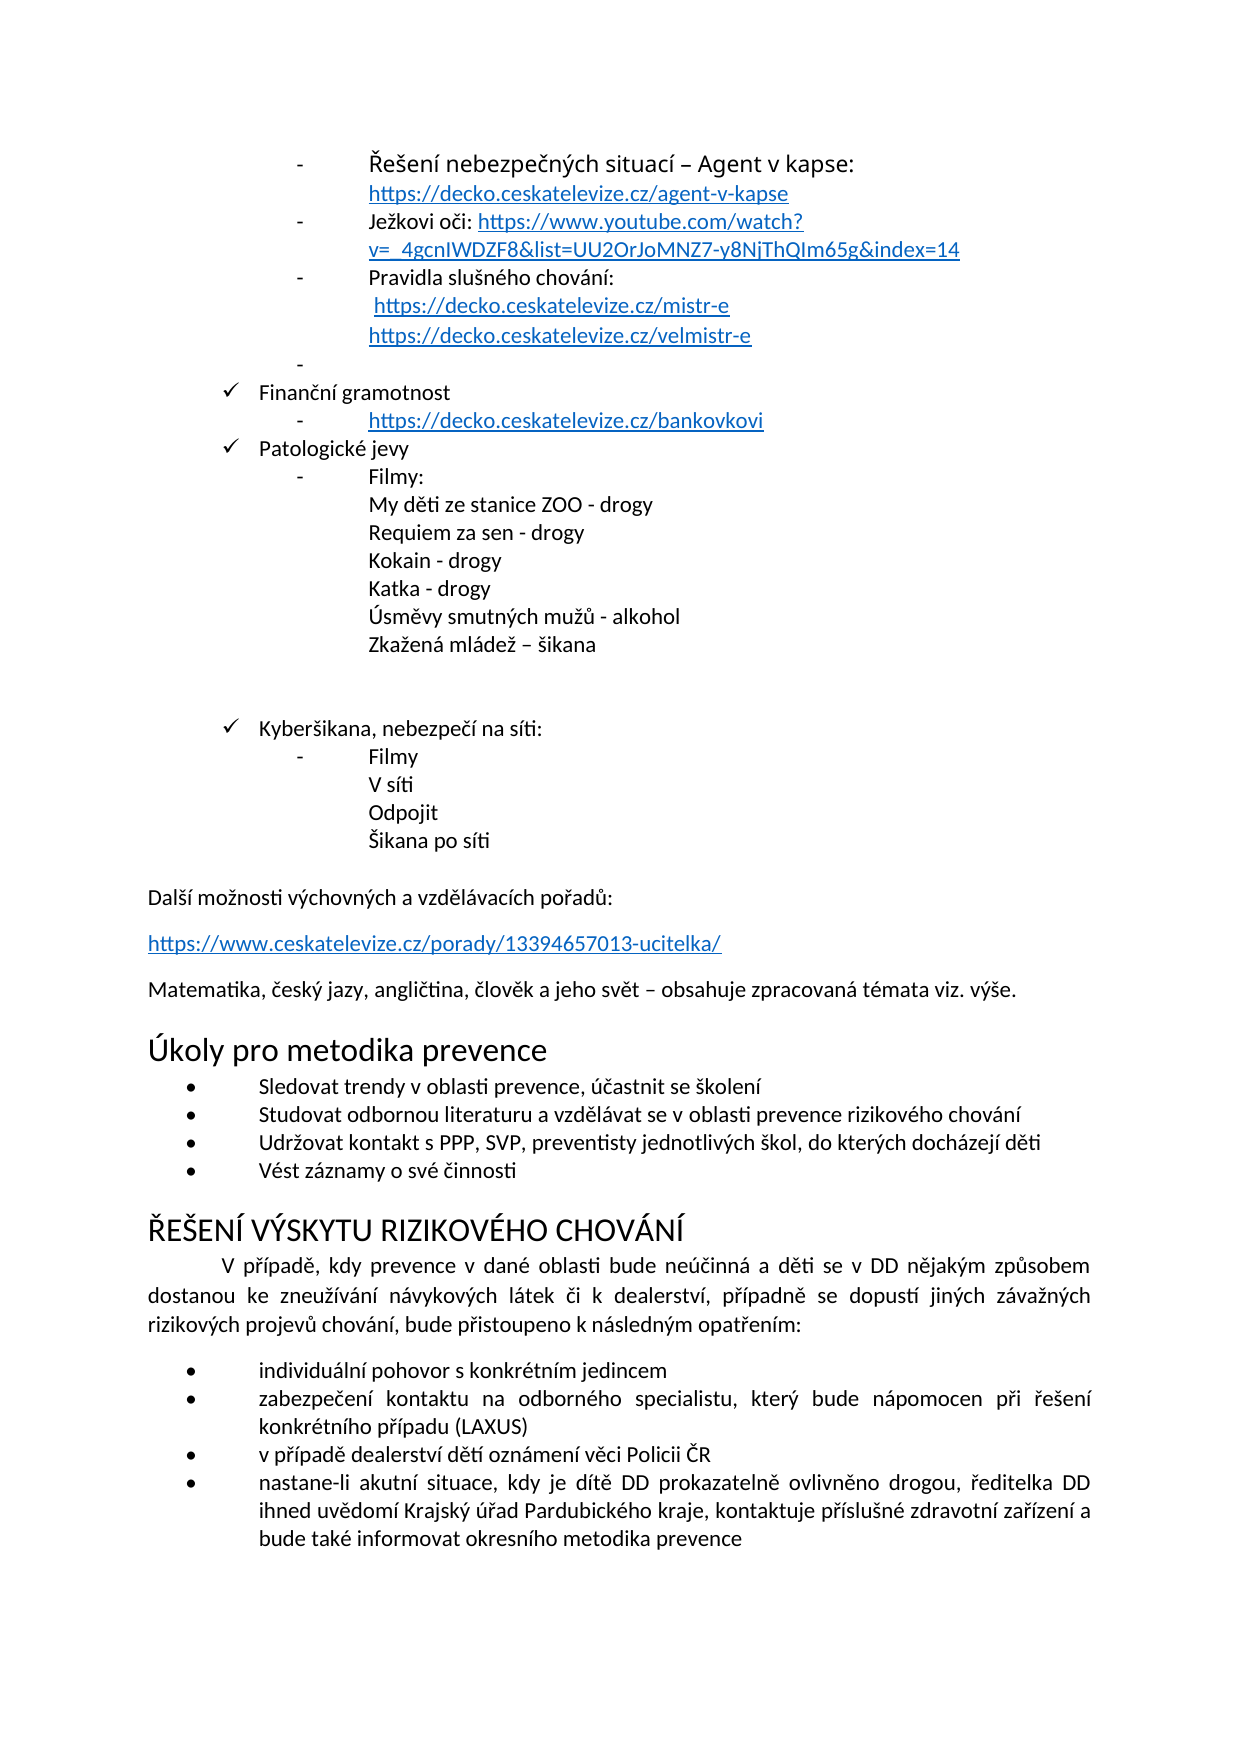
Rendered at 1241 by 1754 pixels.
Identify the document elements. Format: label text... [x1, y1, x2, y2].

list Šikana po síti [368, 827, 1093, 854]
list v případě dealerství dětí oznámení věci Policii ČR [185, 1440, 1093, 1468]
list Udržovat kontakt s PPP, SVP, preventisty jednotlivých škol, do kterých docházejí děti [185, 1128, 1093, 1156]
list Vést záznamy o své činnosti [185, 1156, 1093, 1184]
list individuální pohovor s konkrétním jedincem [185, 1356, 1093, 1384]
list Requiem za sen - drogy [368, 518, 1093, 546]
subtitle ŘEŠENÍ VÝSKYTU RIZIKOVÉHO CHOVÁNÍ [148, 1209, 1093, 1249]
list Kyberšikana, nebezpečí na síti: [221, 714, 1093, 742]
list zabezpečení kontaktu na odborného specialistu, který bude nápomocen při řešení konkrétního případu (LAXUS) [185, 1384, 1093, 1440]
list Patologické jevy [221, 434, 1093, 462]
list V síti [368, 771, 1093, 798]
text Matematika, český jazy, angličtina, člověk a jeho svět – obsahuje zpracovaná témata viz. výše. [148, 975, 1093, 1003]
list Filmy [296, 742, 1093, 771]
list Zkažená mládež – šikana [368, 630, 1093, 658]
list Ježkovi oči: https://www.youtube.com/watch?v=_4gcnIWDZF8&list=UU2OrJoMNZ7-y8NjThQIm65g&index=14 [296, 207, 1093, 263]
list Kokain - drogy [368, 546, 1093, 574]
list My děti ze stanice ZOO - drogy [368, 490, 1093, 518]
list Pravidla slušného chování: [296, 263, 1093, 291]
text V případě, kdy prevence v dané oblasti bude neúčinná a děti se v DD nějakým způsobem dostanou ke zneužívání návykových látek či k dealerství, případně se dopustí jiných závažných rizikových projevů chování, bude přistoupeno k následným opatřením: [148, 1252, 1093, 1338]
list https://decko.ceskatelevize.cz/bankovkovi [296, 406, 1093, 434]
list Úsměvy smutných mužů - alkohol [368, 602, 1093, 630]
list Katka - drogy [368, 574, 1093, 602]
list https://decko.ceskatelevize.cz/mistr-e https://decko.ceskatelevize.cz/velmistr-e [368, 291, 1093, 350]
list Sledovat trendy v oblasti prevence, účastnit se školení [185, 1072, 1093, 1100]
text https://www.ceskatelevize.cz/porady/13394657013-ucitelka/ [148, 929, 1093, 957]
text Další možnosti výchovných a vzdělávacích pořadů: [148, 883, 1093, 911]
list Studovat odbornou literaturu a vzdělávat se v oblasti prevence rizikového chování [185, 1100, 1093, 1128]
list Finanční gramotnost [221, 378, 1093, 406]
subtitle Úkoly pro metodika prevence [148, 1029, 1093, 1070]
list Filmy: [296, 462, 1093, 490]
list nastane-li akutní situace, kdy je dítě DD prokazatelně ovlivněno drogou, ředitelka DD ihned uvědomí Krajský úřad Pardubického kraje, kontaktuje příslušné zdravotní zařízení a bude také informovat okresního metodika prevence [185, 1468, 1093, 1552]
list Odpojit [368, 798, 1093, 827]
list Řešení nebezpečných situací – Agent v kapse: https://decko.ceskatelevize.cz/agent-v-kapse [296, 148, 1093, 207]
